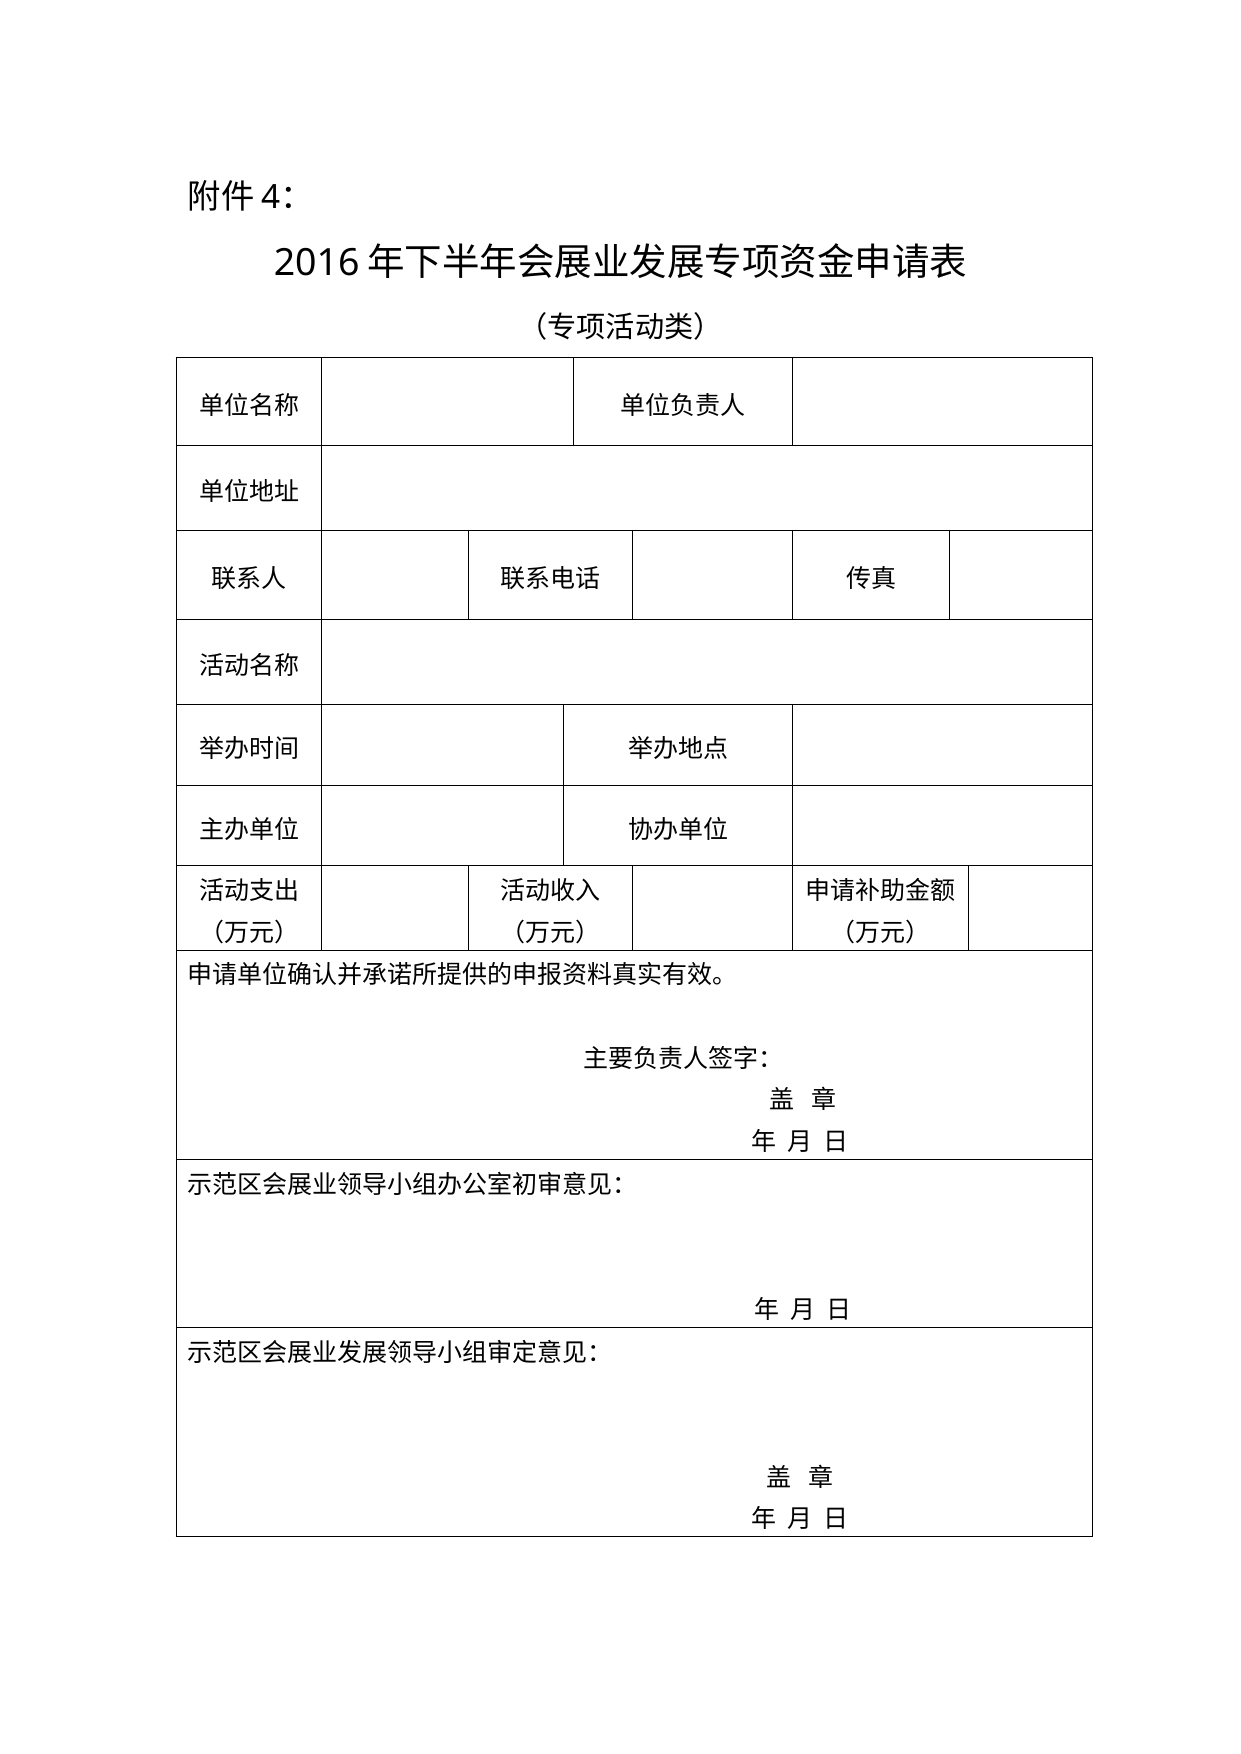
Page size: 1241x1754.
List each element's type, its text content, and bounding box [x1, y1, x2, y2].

table_cell 举办地点 [564, 705, 792, 785]
table_cell 传真 [793, 531, 949, 619]
table_cell 活动支出 （万元） [177, 866, 321, 949]
table_cell [322, 705, 563, 785]
table_cell [322, 620, 1092, 704]
text 2016年下半年会展业发展专项资金申请表 [187, 227, 1053, 292]
text （专项活动类） [187, 292, 1053, 357]
table_header 单位负责人 [574, 358, 792, 445]
table_cell [969, 866, 1092, 949]
table_cell [793, 705, 1092, 785]
table_cell 单位地址 [177, 446, 321, 530]
table_header 单位名称 [177, 358, 321, 445]
table_cell [322, 446, 1092, 530]
table_header [793, 358, 1092, 445]
table_cell [793, 786, 1092, 865]
table_cell 联系人 [177, 531, 321, 619]
table_cell 联系电话 [469, 531, 632, 619]
table_cell [322, 786, 563, 865]
table_cell 活动名称 [177, 620, 321, 704]
table_cell 示范区会展业领导小组办公室初审意见： 年 月 日 [177, 1160, 1092, 1327]
table_cell [322, 866, 468, 949]
table_cell [950, 531, 1092, 619]
text 附件4： [187, 162, 1053, 227]
table_cell 主办单位 [177, 786, 321, 865]
table_cell 申请补助金额 （万元） [793, 866, 968, 949]
table_header [322, 358, 573, 445]
table_cell 申请单位确认并承诺所提供的申报资料真实有效。 主要负责人签字： 盖 章 年 月 日 [177, 951, 1092, 1159]
table_cell 活动收入 （万元） [469, 866, 632, 949]
table_cell 举办时间 [177, 705, 321, 785]
table_cell [322, 531, 468, 619]
table_cell [633, 866, 792, 949]
table_cell [633, 531, 792, 619]
table_cell 示范区会展业发展领导小组审定意见： 盖 章 年 月 日 [177, 1328, 1092, 1536]
table_cell 协办单位 [564, 786, 792, 865]
